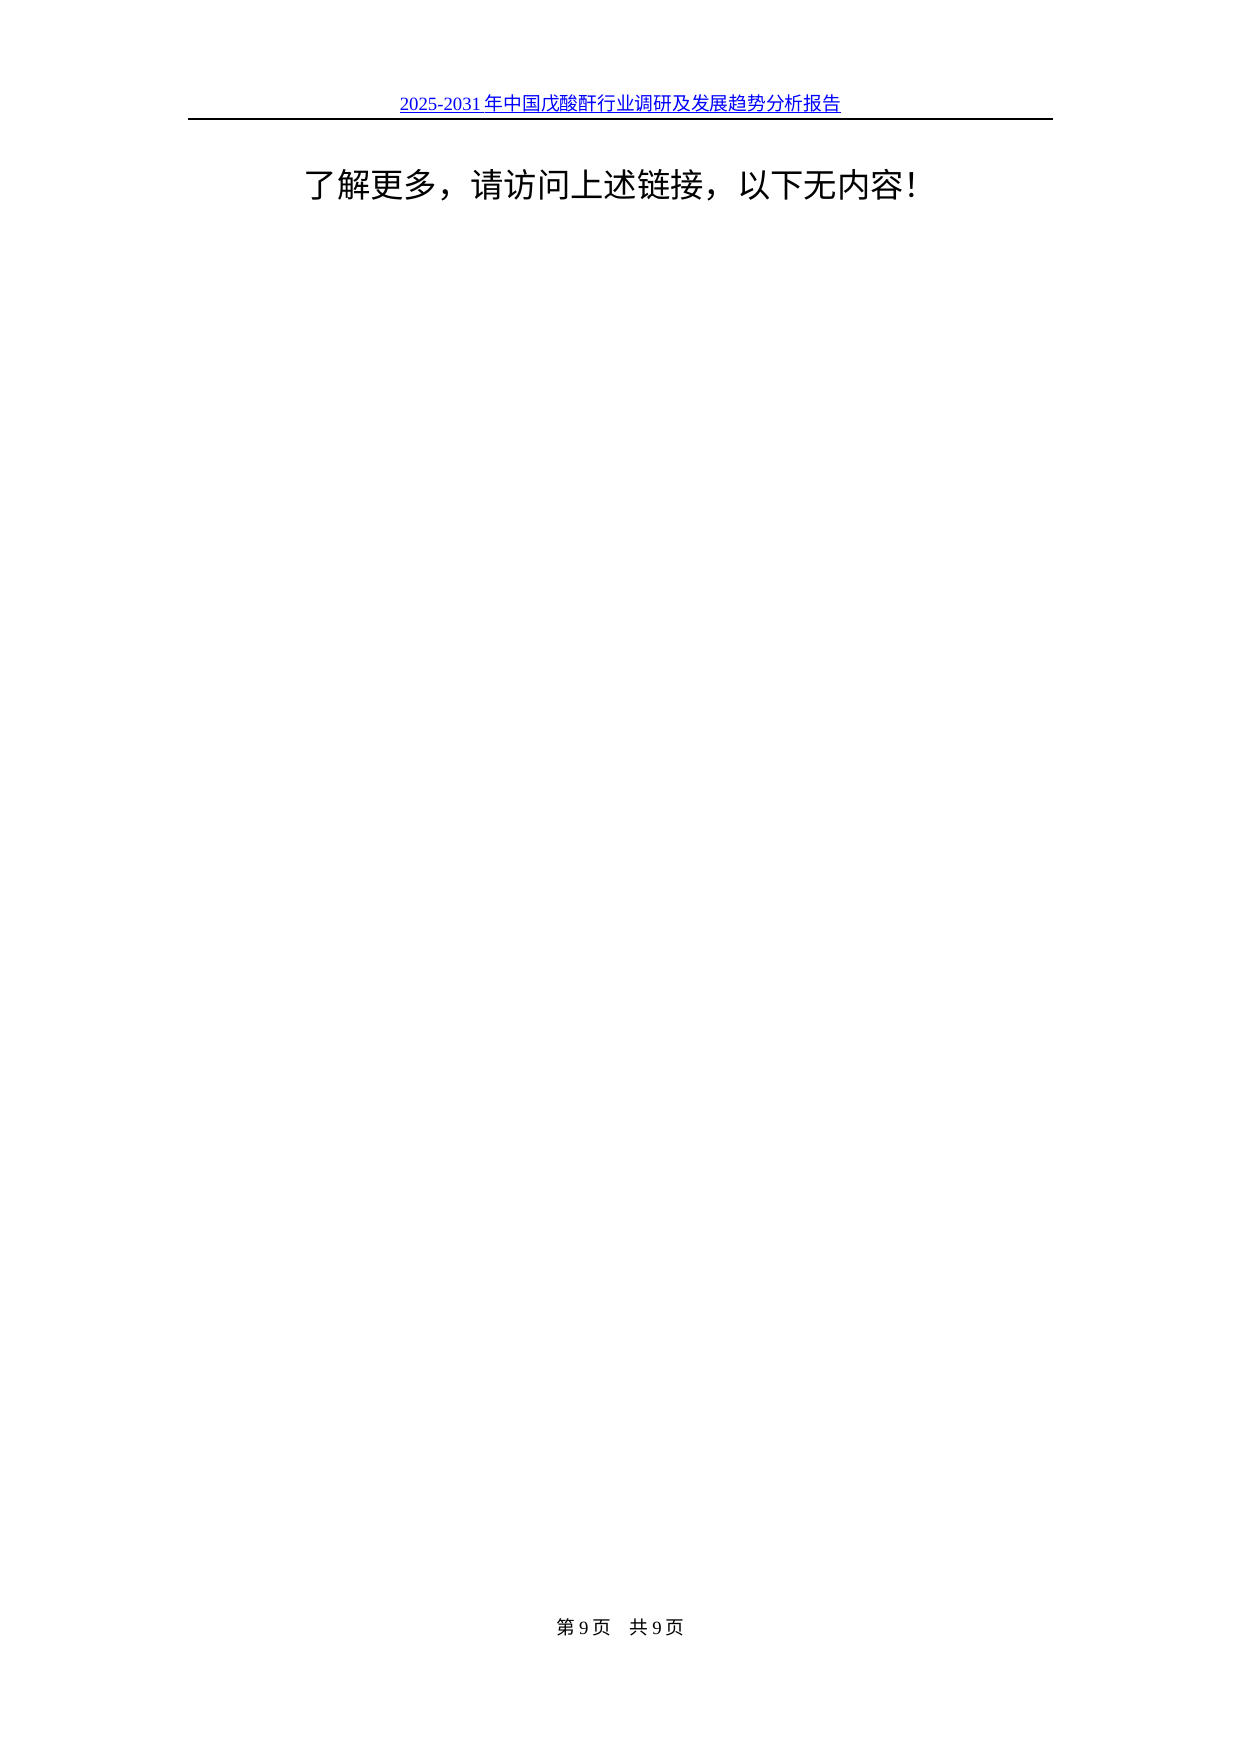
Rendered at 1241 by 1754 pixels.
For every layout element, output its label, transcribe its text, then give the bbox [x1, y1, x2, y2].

title 了解更多，请访问上述链接，以下无内容！ [187, 150, 1053, 215]
